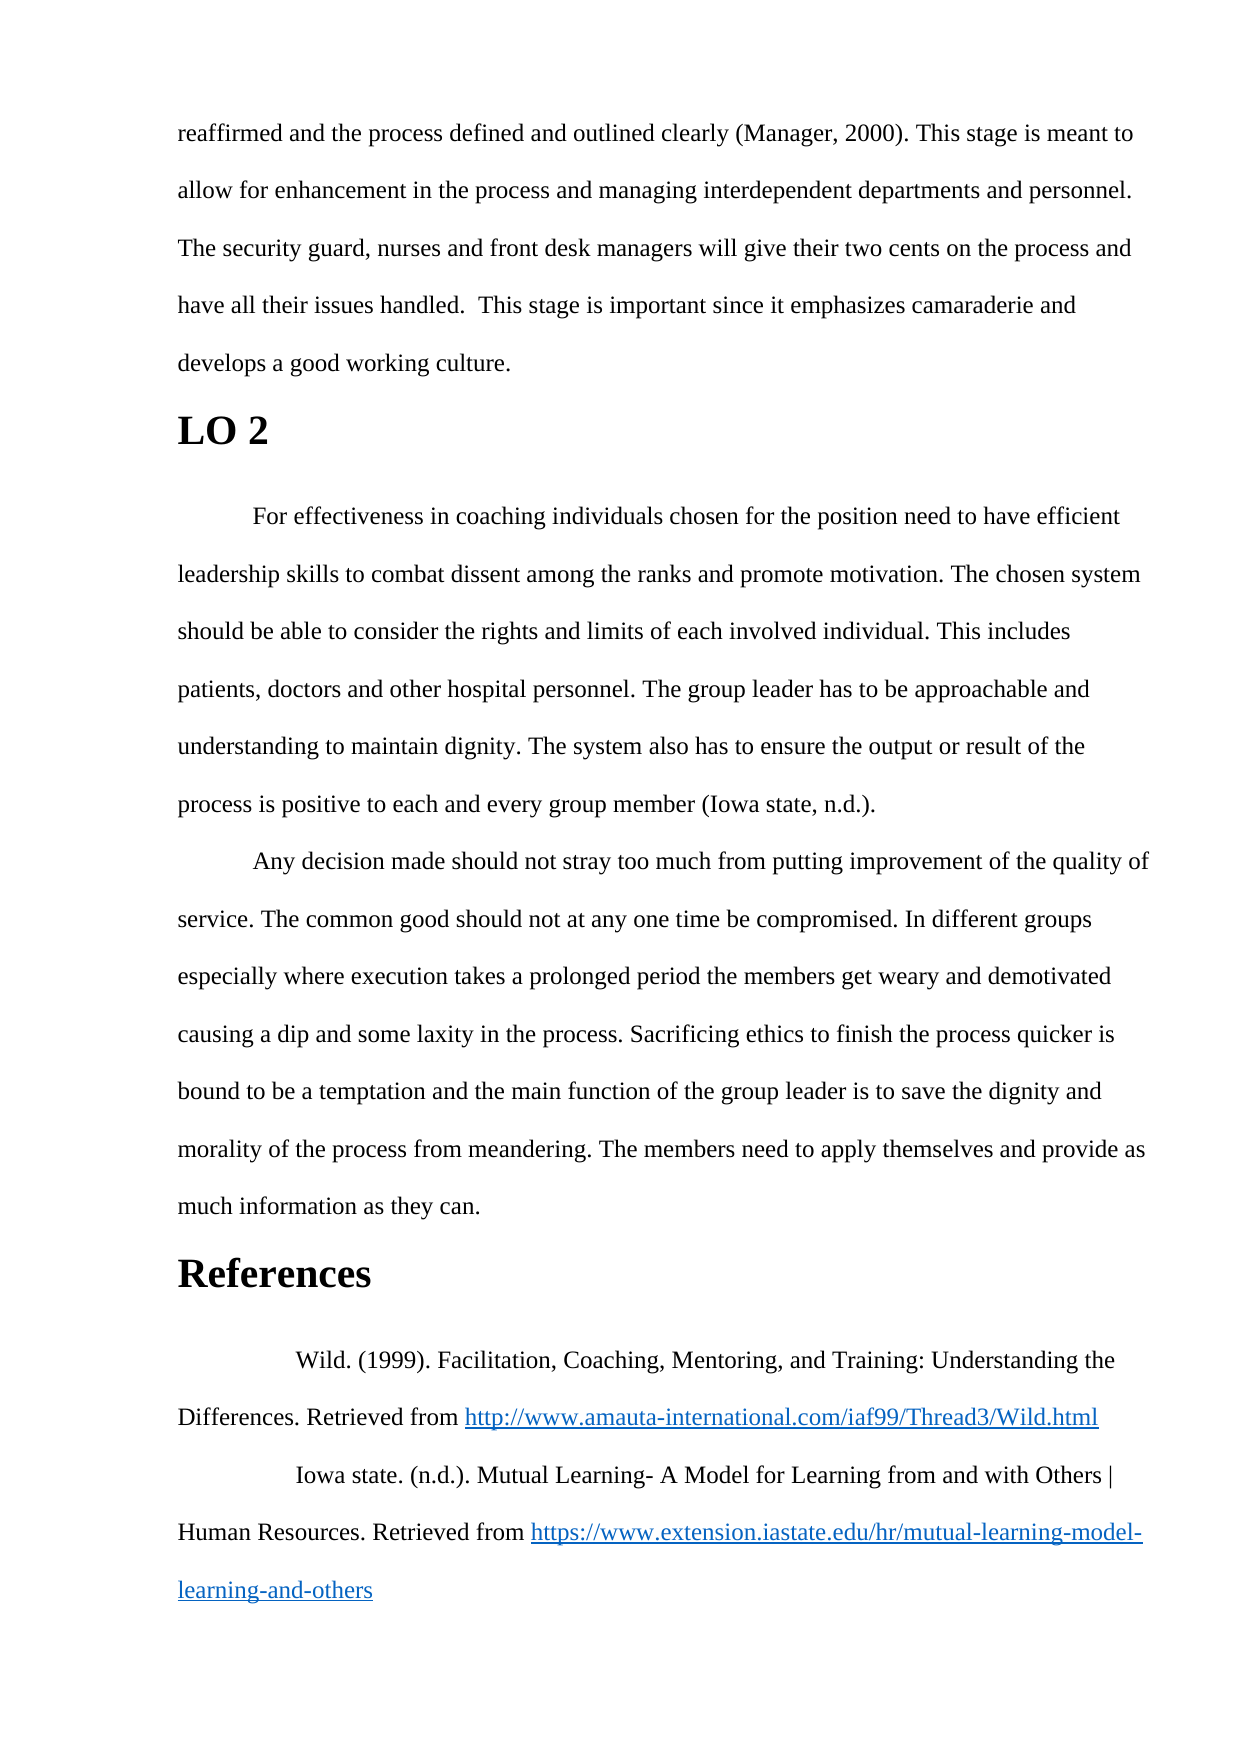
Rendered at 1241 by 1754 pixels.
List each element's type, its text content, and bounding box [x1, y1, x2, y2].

text For effectiveness in coaching individuals chosen for the position need to have efficient leadership skills to combat dissent among the ranks and promote motivation. The chosen system should be able to consider the rights and limits of each involved individual. This includes patients, doctors and other hospital personnel. The group leader has to be approachable and understanding to maintain dignity. The system also has to ensure the output or result of the process is positive to each and every group member (Iowa state, n.d.). [177, 501, 1152, 818]
text LO 2 [177, 406, 1152, 453]
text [177, 118, 1152, 377]
text References [177, 1249, 1152, 1297]
text Any decision made should not stray too much from putting improvement of the quality of service. The common good should not at any one time be compromised. In different groups especially where execution takes a prolonged period the members get weary and demotivated causing a dip and some laxity in the process. Sacrificing ethics to finish the process quicker is bound to be a temptation and the main function of the group leader is to save the dignity and morality of the process from meandering. The members need to apply themselves and provide as much information as they can. [177, 846, 1152, 1220]
text Iowa state. (n.d.). Mutual Learning- A Model for Learning from and with Others | Human Resources. Retrieved from https://www.extension.iastate.edu/hr/mutual-learning-model-learning-and-others [177, 1460, 1152, 1603]
text Wild. (1999). Facilitation, Coaching, Mentoring, and Training: Understanding the Differences. Retrieved from http://www.amauta-international.com/iaf99/Thread3/Wild.html [177, 1345, 1152, 1431]
